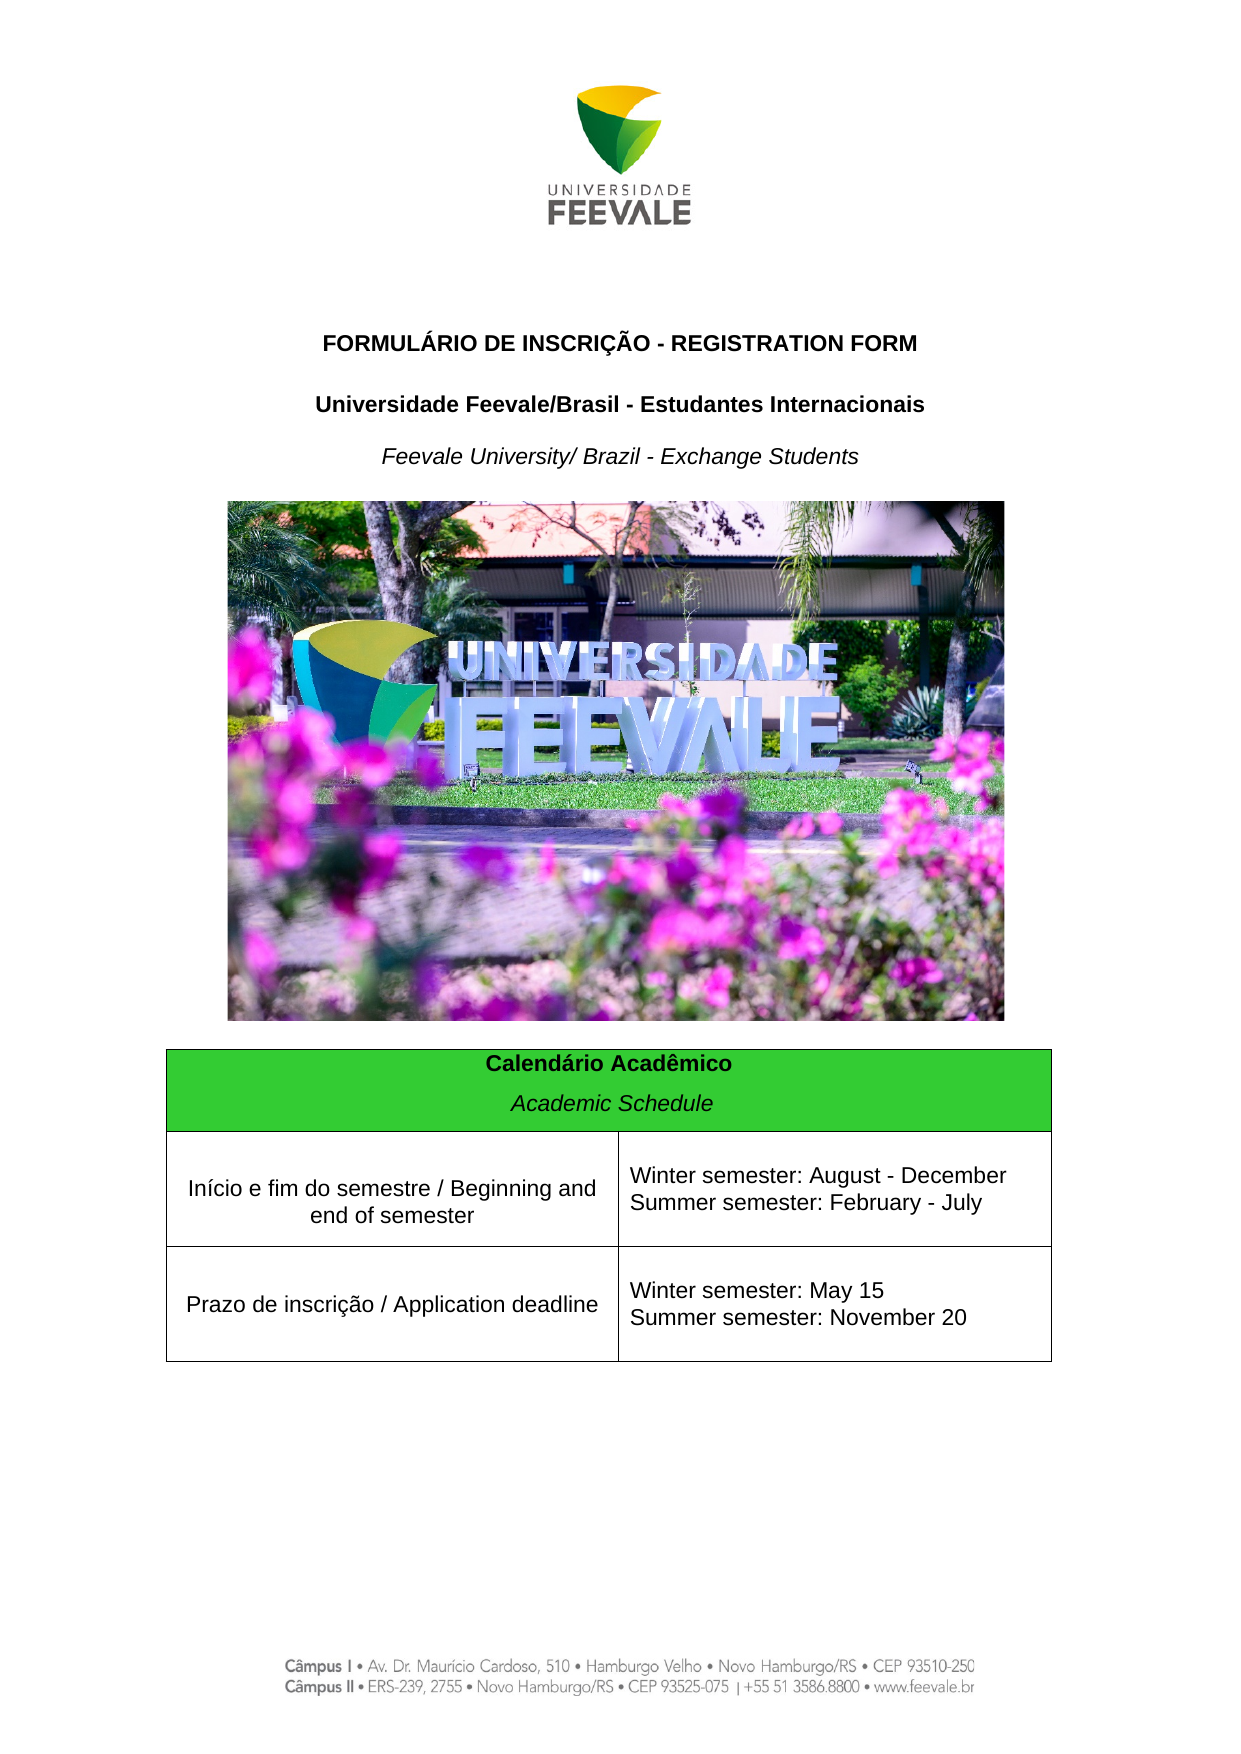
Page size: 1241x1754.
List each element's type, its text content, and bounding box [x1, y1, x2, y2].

table_header Calendário Acadêmico Academic Schedule [167, 1050, 1051, 1131]
picture [285, 1658, 975, 1696]
text Feevale University/ Brazil - Exchange Students [177, 443, 1063, 469]
table_cell Início e fim do semestre / Beginning and end of semester [167, 1132, 618, 1246]
table_cell Winter semester: August - December Summer semester: February - July [619, 1132, 1051, 1246]
table_cell Prazo de inscrição / Application deadline [167, 1247, 618, 1361]
picture [532, 81, 707, 234]
table_cell Winter semester: May 15 Summer semester: November 20 [619, 1247, 1051, 1361]
text FORMULÁRIO DE INSCRIÇÃO - REGISTRATION FORM [177, 330, 1063, 357]
text Universidade Feevale/Brasil - Estudantes Internacionais [177, 391, 1063, 417]
picture [227, 501, 1005, 1021]
